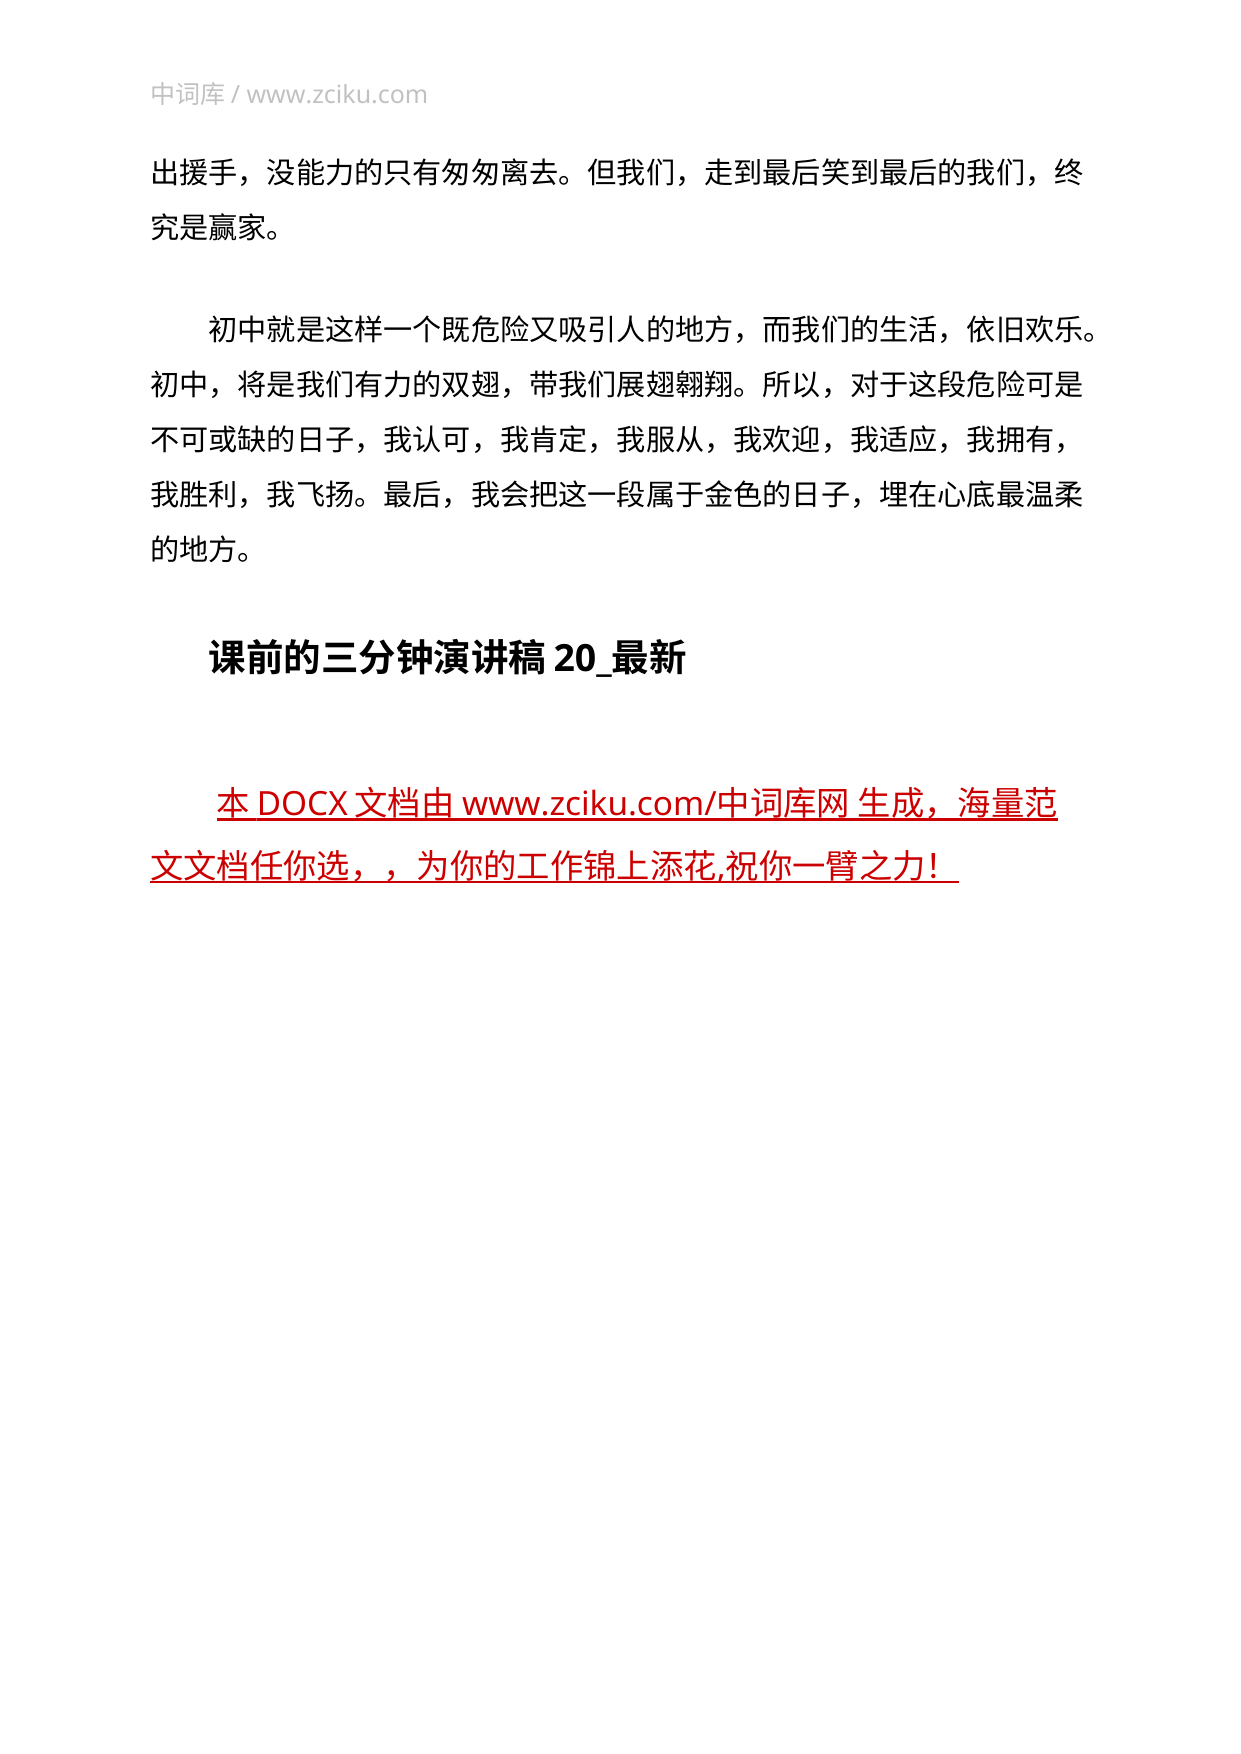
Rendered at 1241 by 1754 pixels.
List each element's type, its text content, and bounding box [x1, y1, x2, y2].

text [150, 150, 1090, 247]
text 本DOCX文档由 www.zciku.com/中词库网 生成，海量范文文档任你选，，为你的工作锦上添花,祝你一臂之力！ [150, 777, 1090, 888]
text 初中就是这样一个既危险又吸引人的地方，而我们的生活，依旧欢乐。初中，将是我们有力的双翅，带我们展翅翱翔。所以，对于这段危险可是不可或缺的日子，我认可，我肯定，我服从，我欢迎，我适应，我拥有，我胜利，我飞扬。最后，我会把这一段属于金色的日子，埋在心底最温柔的地方。 [150, 307, 1090, 568]
text 课前的三分钟演讲稿20_最新 [150, 628, 1090, 682]
